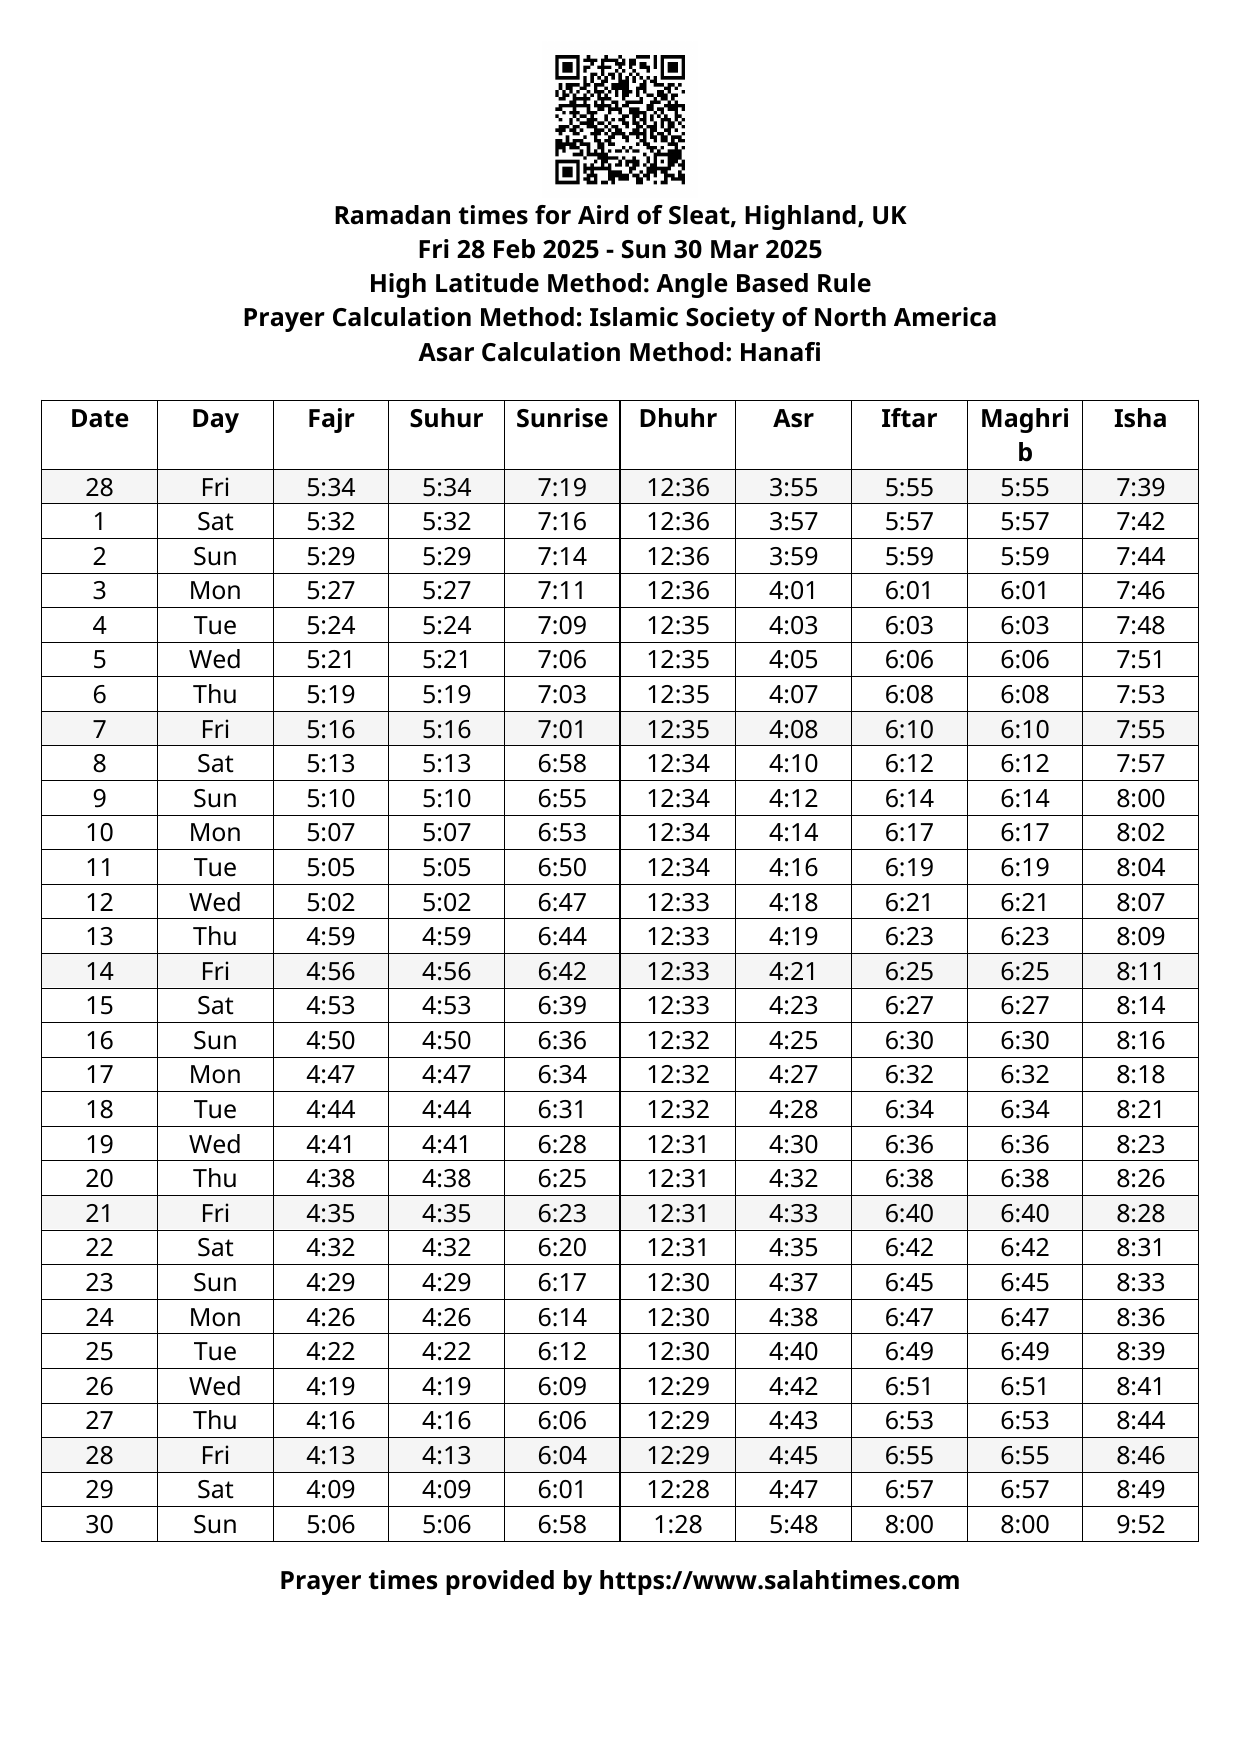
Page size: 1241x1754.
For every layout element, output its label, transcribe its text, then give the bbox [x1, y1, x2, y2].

table_cell 7:11 [505, 574, 619, 607]
table_cell 4:43 [736, 1404, 851, 1437]
table_cell 5:19 [389, 677, 504, 711]
table_cell 6:14 [505, 1300, 619, 1333]
table_cell 4:03 [736, 608, 851, 642]
table_cell 11 [42, 850, 157, 884]
table_cell 5:34 [389, 470, 504, 503]
table_cell 6:32 [968, 1058, 1082, 1091]
table_cell 12:34 [621, 781, 735, 814]
table_cell 7:06 [505, 643, 619, 676]
table_cell 4 [42, 608, 157, 642]
table_cell 6:12 [852, 746, 967, 780]
table_cell 4:53 [274, 989, 388, 1022]
table_cell 5:21 [274, 643, 388, 676]
table_cell 5 [42, 643, 157, 676]
table_cell 5:34 [274, 470, 388, 503]
table_cell 4:29 [274, 1265, 388, 1299]
table_cell 4:26 [389, 1300, 504, 1333]
table_cell 5:27 [389, 574, 504, 607]
table_cell 5:57 [852, 504, 967, 538]
table_cell 6:17 [505, 1265, 619, 1299]
table_header Fajr [274, 401, 388, 469]
table_cell 5:07 [274, 816, 388, 849]
table_cell 6:14 [968, 781, 1082, 814]
table_cell 6:55 [505, 781, 619, 814]
table_cell 5:24 [274, 608, 388, 642]
table_cell 18 [42, 1092, 157, 1126]
table_cell 4:41 [389, 1127, 504, 1160]
table_cell 3 [42, 574, 157, 607]
table_cell 6:45 [852, 1265, 967, 1299]
table_cell 6:45 [968, 1265, 1082, 1299]
table_cell 6:06 [505, 1404, 619, 1437]
table_cell Sun [158, 1023, 273, 1057]
table_cell 8:11 [1083, 954, 1198, 987]
table_cell 12:36 [621, 539, 735, 572]
table_cell 6:21 [852, 885, 967, 918]
table_cell 6:47 [968, 1300, 1082, 1333]
text Asar Calculation Method: Hanafi [42, 334, 1198, 368]
table_cell 4:27 [736, 1058, 851, 1091]
table_cell 12:35 [621, 712, 735, 745]
table_cell 7:48 [1083, 608, 1198, 642]
table_cell 6:53 [968, 1404, 1082, 1437]
table_cell 12:32 [621, 1092, 735, 1126]
table_cell 4:35 [389, 1196, 504, 1229]
table_cell 6:53 [505, 816, 619, 849]
table_cell 6:14 [852, 781, 967, 814]
table_cell 6:30 [968, 1023, 1082, 1057]
table_cell Wed [158, 1369, 273, 1402]
table_cell 14 [42, 954, 157, 987]
table_cell 12 [42, 885, 157, 918]
table_cell 8:00 [968, 1507, 1082, 1541]
table_cell 4:25 [736, 1023, 851, 1057]
table_cell 4:01 [736, 574, 851, 607]
table_cell 12:35 [621, 677, 735, 711]
table_cell 8:26 [1083, 1161, 1198, 1195]
table_cell 4:19 [274, 1369, 388, 1402]
table_cell 6:36 [968, 1127, 1082, 1160]
table_cell 4:14 [736, 816, 851, 849]
table_cell 12:36 [621, 574, 735, 607]
table_cell 7:53 [1083, 677, 1198, 711]
table_cell 9 [42, 781, 157, 814]
table_cell 6:27 [852, 989, 967, 1022]
table_cell 8:46 [1083, 1438, 1198, 1472]
table_cell 10 [42, 816, 157, 849]
table_header Suhur [389, 401, 504, 469]
table_cell 6:10 [852, 712, 967, 745]
table_cell 12:30 [621, 1300, 735, 1333]
table_cell 4:32 [274, 1231, 388, 1264]
table_cell 6:06 [852, 643, 967, 676]
table_cell 6:20 [505, 1231, 619, 1264]
table_header Isha [1083, 401, 1198, 469]
table_cell 6:32 [852, 1058, 967, 1091]
table_cell 4:38 [389, 1161, 504, 1195]
table_cell 5:27 [274, 574, 388, 607]
table_cell 28 [42, 470, 157, 503]
table_cell 9:52 [1083, 1507, 1198, 1541]
table_cell 7:46 [1083, 574, 1198, 607]
table_cell Thu [158, 919, 273, 953]
table_cell 3:55 [736, 470, 851, 503]
table_cell 5:07 [389, 816, 504, 849]
table_cell 6:53 [852, 1404, 967, 1437]
table_cell 6:09 [505, 1369, 619, 1402]
table_cell 6:51 [852, 1369, 967, 1402]
text High Latitude Method: Angle Based Rule [42, 266, 1198, 300]
table_cell 6:06 [968, 643, 1082, 676]
table_cell 23 [42, 1265, 157, 1299]
table_cell 16 [42, 1023, 157, 1057]
table_cell Fri [158, 1196, 273, 1229]
table_cell 30 [42, 1507, 157, 1541]
table_cell 6:19 [968, 850, 1082, 884]
table_cell 24 [42, 1300, 157, 1333]
table_cell 6:12 [968, 746, 1082, 780]
table_cell 8:14 [1083, 989, 1198, 1022]
table_cell 6:23 [852, 919, 967, 953]
table_cell 4:40 [736, 1334, 851, 1368]
table_cell 5:05 [274, 850, 388, 884]
table_cell 29 [42, 1473, 157, 1506]
table_cell 5:32 [389, 504, 504, 538]
table_cell 4:50 [274, 1023, 388, 1057]
table_cell 4:47 [736, 1473, 851, 1506]
table_cell 12:29 [621, 1404, 735, 1437]
table_cell 12:31 [621, 1161, 735, 1195]
table_cell 5:16 [389, 712, 504, 745]
table_cell Tue [158, 1334, 273, 1368]
table_cell 6:01 [968, 574, 1082, 607]
table_cell Thu [158, 677, 273, 711]
table_cell 6:57 [968, 1473, 1082, 1506]
table_cell 26 [42, 1369, 157, 1402]
table_cell 27 [42, 1404, 157, 1437]
table_cell 7:01 [505, 712, 619, 745]
table_cell 12:28 [621, 1473, 735, 1506]
table_cell 6:34 [505, 1058, 619, 1091]
table_cell 3:59 [736, 539, 851, 572]
table_cell 8:02 [1083, 816, 1198, 849]
table_cell 6:40 [968, 1196, 1082, 1229]
table_cell 13 [42, 919, 157, 953]
table_cell 6:42 [968, 1231, 1082, 1264]
table_cell 6:51 [968, 1369, 1082, 1402]
table_cell Fri [158, 470, 273, 503]
table_cell 6:38 [852, 1161, 967, 1195]
table_cell 7:55 [1083, 712, 1198, 745]
table_cell 8:39 [1083, 1334, 1198, 1368]
table_cell 4:56 [389, 954, 504, 987]
table_cell Fri [158, 1438, 273, 1472]
table_cell 8:31 [1083, 1231, 1198, 1264]
table_cell 12:29 [621, 1438, 735, 1472]
table_cell 6:04 [505, 1438, 619, 1472]
table_cell 4:09 [389, 1473, 504, 1506]
table_cell Sun [158, 539, 273, 572]
table_cell 8 [42, 746, 157, 780]
table_cell 6:01 [852, 574, 967, 607]
table_cell 6:17 [968, 816, 1082, 849]
table_cell 4:38 [736, 1300, 851, 1333]
table_cell 8:00 [1083, 781, 1198, 814]
table_cell 12:36 [621, 470, 735, 503]
table_cell 12:33 [621, 954, 735, 987]
table_cell 5:02 [274, 885, 388, 918]
text Fri 28 Feb 2025 - Sun 30 Mar 2025 [42, 232, 1198, 266]
table_cell 8:16 [1083, 1023, 1198, 1057]
table_cell 12:29 [621, 1369, 735, 1402]
table_cell 6:36 [505, 1023, 619, 1057]
table_cell 4:47 [389, 1058, 504, 1091]
table_cell 6:49 [968, 1334, 1082, 1368]
table_cell Tue [158, 850, 273, 884]
table_cell 6:17 [852, 816, 967, 849]
table_cell 12:35 [621, 608, 735, 642]
table_cell 5:57 [968, 504, 1082, 538]
table_cell 12:34 [621, 816, 735, 849]
table_cell 20 [42, 1161, 157, 1195]
table_cell 5:48 [736, 1507, 851, 1541]
table_cell 6:21 [968, 885, 1082, 918]
table_cell 6:47 [852, 1300, 967, 1333]
table_cell 8:36 [1083, 1300, 1198, 1333]
table_cell 4:10 [736, 746, 851, 780]
table_cell 7:16 [505, 504, 619, 538]
table_cell 4:30 [736, 1127, 851, 1160]
table_cell Wed [158, 643, 273, 676]
table_cell 17 [42, 1058, 157, 1091]
table_cell 4:22 [274, 1334, 388, 1368]
table_cell 12:34 [621, 850, 735, 884]
table_cell 6:25 [852, 954, 967, 987]
table_cell 8:49 [1083, 1473, 1198, 1506]
table_cell 6:25 [968, 954, 1082, 987]
table_cell Sat [158, 1231, 273, 1264]
table_cell 4:35 [274, 1196, 388, 1229]
table_cell 6:36 [852, 1127, 967, 1160]
table_cell 6:49 [852, 1334, 967, 1368]
table_cell 6:38 [968, 1161, 1082, 1195]
table_cell 8:00 [852, 1507, 967, 1541]
table_cell Sat [158, 989, 273, 1022]
table_cell 6:28 [505, 1127, 619, 1160]
table_cell 12:33 [621, 989, 735, 1022]
table_cell 12:35 [621, 643, 735, 676]
table_cell Thu [158, 1161, 273, 1195]
table_cell 4:53 [389, 989, 504, 1022]
table_cell 6:55 [852, 1438, 967, 1472]
table_cell 4:13 [389, 1438, 504, 1472]
table_cell 6:12 [505, 1334, 619, 1368]
table_cell 4:16 [389, 1404, 504, 1437]
table_cell 4:44 [389, 1092, 504, 1126]
table_cell 12:31 [621, 1127, 735, 1160]
table_cell 4:59 [274, 919, 388, 953]
table_cell 12:31 [621, 1231, 735, 1264]
table_cell 25 [42, 1334, 157, 1368]
table_cell 3:57 [736, 504, 851, 538]
table_cell 8:23 [1083, 1127, 1198, 1160]
table_cell 5:24 [389, 608, 504, 642]
table_cell 1:28 [621, 1507, 735, 1541]
table_cell Fri [158, 712, 273, 745]
table_cell 6:27 [968, 989, 1082, 1022]
table_cell 6:34 [852, 1092, 967, 1126]
table_cell 6:01 [505, 1473, 619, 1506]
table_header Asr [736, 401, 851, 469]
table_cell 5:29 [274, 539, 388, 572]
table_cell 4:35 [736, 1231, 851, 1264]
table_header Date [42, 401, 157, 469]
table_cell 4:26 [274, 1300, 388, 1333]
table_cell 4:47 [274, 1058, 388, 1091]
table_cell 4:21 [736, 954, 851, 987]
table_cell 7:03 [505, 677, 619, 711]
table_cell 5:32 [274, 504, 388, 538]
table_cell 5:21 [389, 643, 504, 676]
table_cell 28 [42, 1438, 157, 1472]
table_cell 4:12 [736, 781, 851, 814]
table_cell 6:08 [852, 677, 967, 711]
table_cell 15 [42, 989, 157, 1022]
table_cell 5:10 [389, 781, 504, 814]
table_cell 5:55 [852, 470, 967, 503]
table_cell 6:23 [505, 1196, 619, 1229]
table_cell 5:29 [389, 539, 504, 572]
table_cell 19 [42, 1127, 157, 1160]
table_cell 6:58 [505, 1507, 619, 1541]
table_cell 12:33 [621, 885, 735, 918]
table_cell 2 [42, 539, 157, 572]
table_cell 4:05 [736, 643, 851, 676]
table_cell 6:03 [968, 608, 1082, 642]
table_cell Mon [158, 574, 273, 607]
table_cell 4:37 [736, 1265, 851, 1299]
table_cell 4:29 [389, 1265, 504, 1299]
table_cell Mon [158, 1300, 273, 1333]
table_cell 4:28 [736, 1092, 851, 1126]
table_cell 4:22 [389, 1334, 504, 1368]
table_header Day [158, 401, 273, 469]
table_cell 8:04 [1083, 850, 1198, 884]
table_cell 6 [42, 677, 157, 711]
table_cell Sat [158, 504, 273, 538]
table_cell 5:13 [389, 746, 504, 780]
table_cell 4:13 [274, 1438, 388, 1472]
table_cell 12:30 [621, 1334, 735, 1368]
table_cell 5:59 [852, 539, 967, 572]
table_cell Sun [158, 781, 273, 814]
table_cell 12:31 [621, 1196, 735, 1229]
table_cell 7:57 [1083, 746, 1198, 780]
table_cell 12:36 [621, 504, 735, 538]
table_cell Wed [158, 1127, 273, 1160]
table_cell Mon [158, 1058, 273, 1091]
table_cell 6:57 [852, 1473, 967, 1506]
table_header Dhuhr [621, 401, 735, 469]
table_cell 6:30 [852, 1023, 967, 1057]
table_cell Thu [158, 1404, 273, 1437]
table_cell 6:03 [852, 608, 967, 642]
table_cell 4:50 [389, 1023, 504, 1057]
table_cell 7:14 [505, 539, 619, 572]
table_cell 6:50 [505, 850, 619, 884]
table_cell Sun [158, 1265, 273, 1299]
table_cell 7:39 [1083, 470, 1198, 503]
table_cell 4:33 [736, 1196, 851, 1229]
table_cell 4:16 [274, 1404, 388, 1437]
table_cell 12:30 [621, 1265, 735, 1299]
table_cell Tue [158, 1092, 273, 1126]
table_cell 4:56 [274, 954, 388, 987]
table_cell 5:06 [274, 1507, 388, 1541]
table_cell 4:09 [274, 1473, 388, 1506]
table_cell 4:41 [274, 1127, 388, 1160]
table_cell 4:32 [736, 1161, 851, 1195]
table_cell 5:05 [389, 850, 504, 884]
table_cell 4:23 [736, 989, 851, 1022]
table_cell 12:32 [621, 1058, 735, 1091]
table_cell 5:59 [968, 539, 1082, 572]
table_cell Tue [158, 608, 273, 642]
table_cell 8:21 [1083, 1092, 1198, 1126]
text Ramadan times for Aird of Sleat, Highland, UK [42, 198, 1198, 232]
table_cell 4:07 [736, 677, 851, 711]
table_cell 7:51 [1083, 643, 1198, 676]
table_cell 8:07 [1083, 885, 1198, 918]
table_cell 7:09 [505, 608, 619, 642]
table_cell 5:16 [274, 712, 388, 745]
table_cell 5:13 [274, 746, 388, 780]
table_cell 4:38 [274, 1161, 388, 1195]
table_cell 6:40 [852, 1196, 967, 1229]
table_cell Sun [158, 1507, 273, 1541]
table_cell Sat [158, 1473, 273, 1506]
table_cell 8:33 [1083, 1265, 1198, 1299]
table_cell 6:08 [968, 677, 1082, 711]
table_cell 7:44 [1083, 539, 1198, 572]
table_cell 4:42 [736, 1369, 851, 1402]
table_cell 6:58 [505, 746, 619, 780]
table_cell 4:19 [736, 919, 851, 953]
text Prayer times provided by https://www.salahtimes.com [42, 1563, 1198, 1597]
table_cell 8:44 [1083, 1404, 1198, 1437]
table_cell 4:59 [389, 919, 504, 953]
table_cell 6:39 [505, 989, 619, 1022]
table_cell 6:31 [505, 1092, 619, 1126]
table_cell 8:41 [1083, 1369, 1198, 1402]
table_cell 6:34 [968, 1092, 1082, 1126]
table_cell 8:18 [1083, 1058, 1198, 1091]
table_cell 21 [42, 1196, 157, 1229]
table_cell 4:45 [736, 1438, 851, 1472]
table_cell 8:28 [1083, 1196, 1198, 1229]
table_cell 4:19 [389, 1369, 504, 1402]
table_cell 12:32 [621, 1023, 735, 1057]
table_cell 6:10 [968, 712, 1082, 745]
table_cell 12:33 [621, 919, 735, 953]
text Prayer Calculation Method: Islamic Society of North America [42, 300, 1198, 334]
table_cell 4:08 [736, 712, 851, 745]
table_header Maghrib [968, 401, 1082, 469]
table_cell 7 [42, 712, 157, 745]
table_cell Fri [158, 954, 273, 987]
table_cell 6:44 [505, 919, 619, 953]
table_cell Mon [158, 816, 273, 849]
table_cell 5:02 [389, 885, 504, 918]
table_cell 6:19 [852, 850, 967, 884]
table_cell 5:06 [389, 1507, 504, 1541]
table_cell 22 [42, 1231, 157, 1264]
picture [542, 41, 699, 198]
table_cell 6:25 [505, 1161, 619, 1195]
table_cell 7:42 [1083, 504, 1198, 538]
table_cell 6:42 [505, 954, 619, 987]
table_cell 6:23 [968, 919, 1082, 953]
table_cell Wed [158, 885, 273, 918]
table_cell 4:44 [274, 1092, 388, 1126]
table_header Sunrise [505, 401, 619, 469]
table_cell Sat [158, 746, 273, 780]
table_cell 6:42 [852, 1231, 967, 1264]
table_cell 1 [42, 504, 157, 538]
table_cell 12:34 [621, 746, 735, 780]
table_cell 8:09 [1083, 919, 1198, 953]
table_cell 7:19 [505, 470, 619, 503]
table_cell 5:10 [274, 781, 388, 814]
table_cell 6:47 [505, 885, 619, 918]
table_cell 4:16 [736, 850, 851, 884]
table_cell 5:55 [968, 470, 1082, 503]
table_cell 4:32 [389, 1231, 504, 1264]
table_header Iftar [852, 401, 967, 469]
table_cell 4:18 [736, 885, 851, 918]
table_cell 6:55 [968, 1438, 1082, 1472]
table_cell 5:19 [274, 677, 388, 711]
